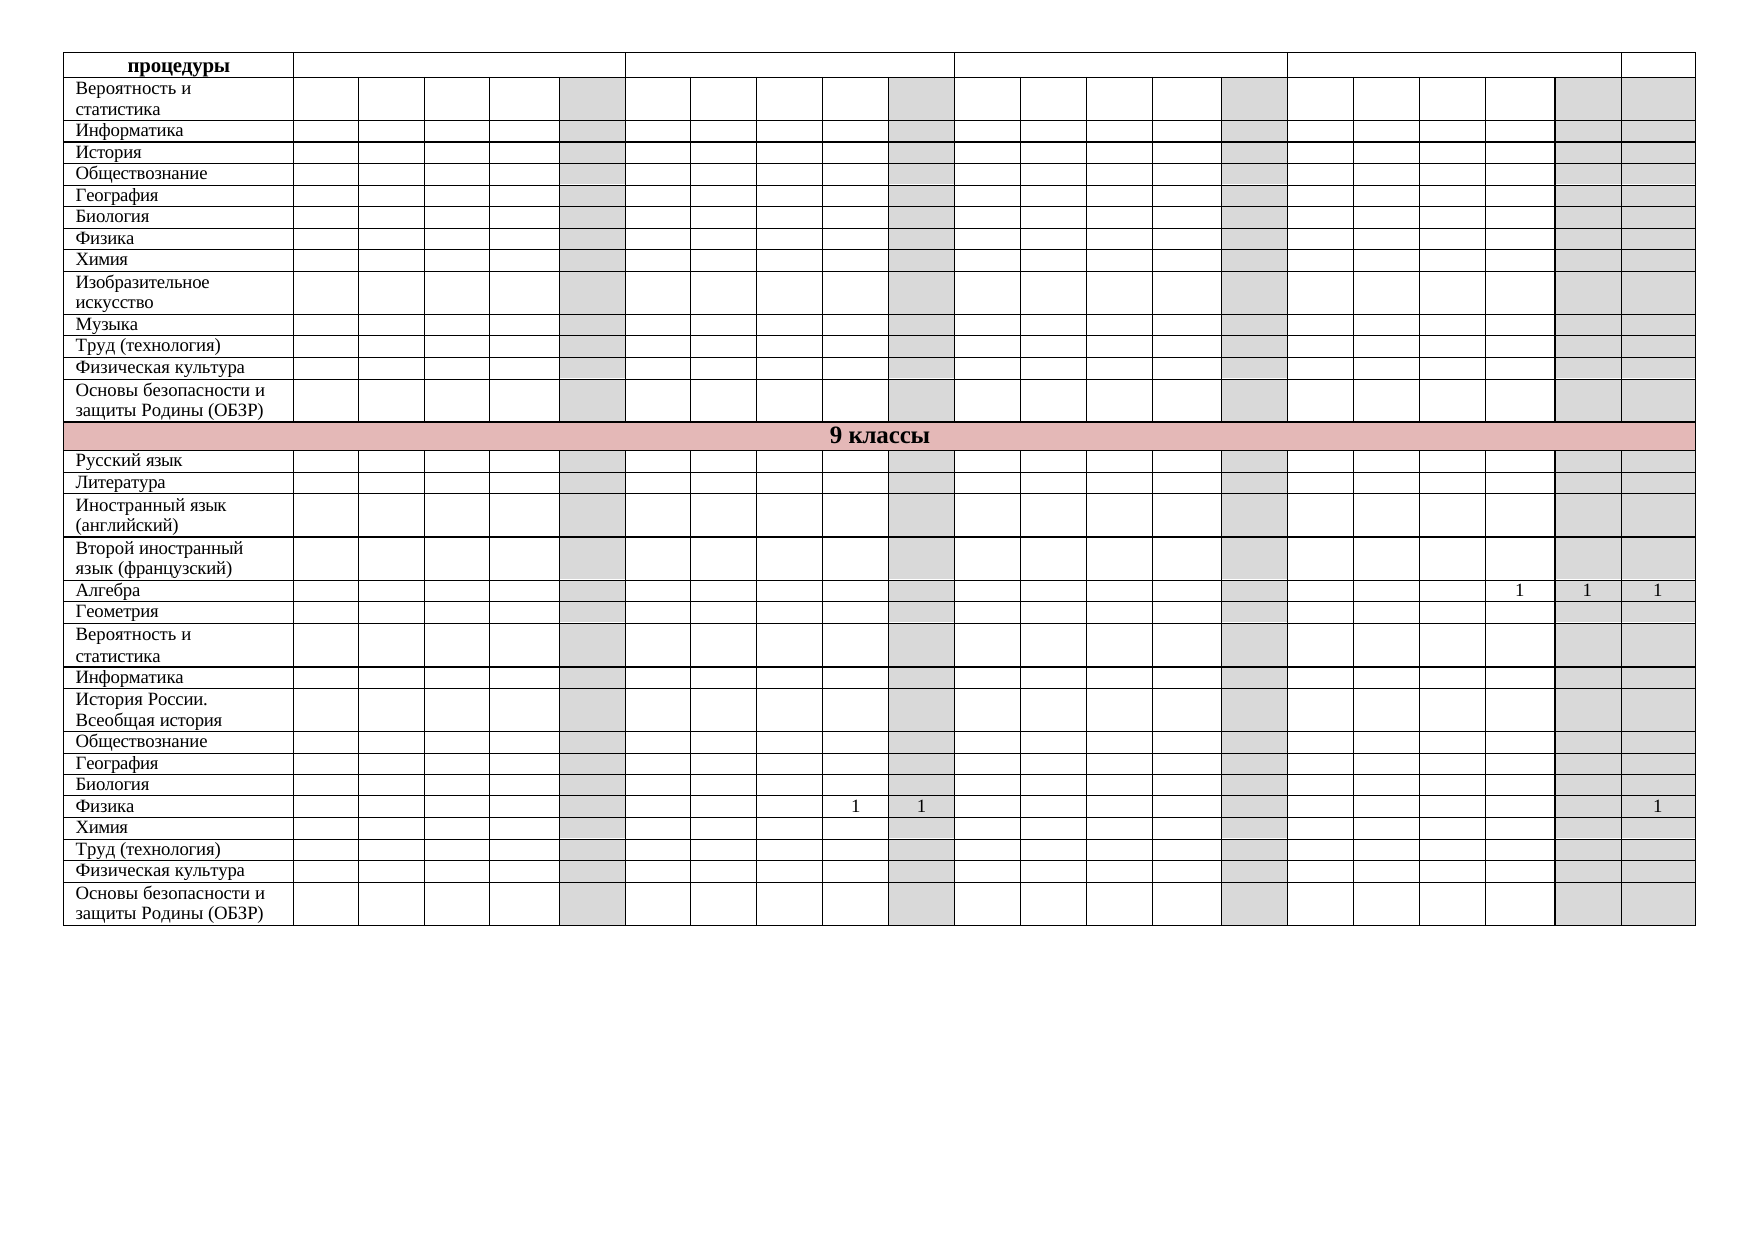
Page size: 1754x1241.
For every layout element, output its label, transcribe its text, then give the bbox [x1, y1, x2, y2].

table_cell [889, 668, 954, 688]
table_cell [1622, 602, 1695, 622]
table_cell [955, 358, 1020, 378]
table_cell Обществознание [64, 164, 293, 184]
table_cell [1087, 164, 1152, 184]
table_cell [1222, 315, 1287, 335]
table_cell [1021, 494, 1086, 536]
table_cell [1288, 336, 1353, 357]
table_cell [294, 121, 358, 141]
table_cell [359, 272, 424, 314]
table_cell Русский язык [64, 451, 293, 472]
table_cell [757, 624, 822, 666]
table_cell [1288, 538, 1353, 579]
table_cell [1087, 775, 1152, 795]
table_cell [490, 78, 559, 120]
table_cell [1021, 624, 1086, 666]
table_cell [490, 250, 559, 271]
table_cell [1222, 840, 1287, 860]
table_cell [823, 121, 888, 141]
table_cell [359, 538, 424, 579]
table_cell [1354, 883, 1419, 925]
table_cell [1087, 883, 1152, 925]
table_cell [490, 336, 559, 357]
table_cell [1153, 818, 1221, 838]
table_cell [1556, 336, 1621, 357]
table_cell [294, 164, 358, 184]
table_cell [1354, 250, 1419, 271]
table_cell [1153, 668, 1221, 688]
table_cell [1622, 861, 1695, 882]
table_cell [294, 451, 358, 472]
table_cell [1486, 207, 1554, 228]
table_cell [955, 473, 1020, 493]
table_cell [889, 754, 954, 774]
table_cell [359, 186, 424, 206]
table_cell [1556, 229, 1621, 249]
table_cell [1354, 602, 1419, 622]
table_header Всего [1622, 53, 1695, 77]
table_cell [757, 164, 822, 184]
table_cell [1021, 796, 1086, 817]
table_cell [889, 473, 954, 493]
table_cell [823, 229, 888, 249]
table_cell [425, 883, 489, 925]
table_cell [1087, 336, 1152, 357]
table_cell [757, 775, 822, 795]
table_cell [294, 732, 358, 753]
table_cell [823, 207, 888, 228]
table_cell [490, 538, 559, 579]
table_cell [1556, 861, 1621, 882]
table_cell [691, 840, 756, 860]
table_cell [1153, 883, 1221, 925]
table_cell [359, 78, 424, 120]
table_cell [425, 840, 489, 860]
table_cell [294, 336, 358, 357]
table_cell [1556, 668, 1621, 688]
table_cell [425, 229, 489, 249]
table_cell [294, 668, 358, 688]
table_cell [1222, 473, 1287, 493]
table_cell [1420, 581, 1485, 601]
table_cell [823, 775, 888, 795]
table_cell [1420, 315, 1485, 335]
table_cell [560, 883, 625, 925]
table_cell [889, 78, 954, 120]
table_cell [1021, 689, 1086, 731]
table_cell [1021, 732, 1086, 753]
table_cell [1556, 78, 1621, 120]
table_cell 9 классы [64, 423, 1695, 450]
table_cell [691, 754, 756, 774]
table_cell [425, 358, 489, 378]
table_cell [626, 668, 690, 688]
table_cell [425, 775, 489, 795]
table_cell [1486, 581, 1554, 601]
table_cell [757, 250, 822, 271]
table_cell [757, 494, 822, 536]
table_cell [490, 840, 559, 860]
table_cell [757, 186, 822, 206]
table_cell [823, 494, 888, 536]
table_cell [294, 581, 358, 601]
table_cell [955, 315, 1020, 335]
table_cell [1021, 336, 1086, 357]
table_cell [1288, 250, 1353, 271]
table_cell Иностранный язык (английский) [64, 494, 293, 536]
table_cell [560, 250, 625, 271]
table_cell [1222, 207, 1287, 228]
table_cell [490, 121, 559, 141]
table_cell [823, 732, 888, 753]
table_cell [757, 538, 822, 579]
table_cell [425, 207, 489, 228]
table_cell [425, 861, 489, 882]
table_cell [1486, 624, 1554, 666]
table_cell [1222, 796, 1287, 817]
table_cell [1153, 78, 1221, 120]
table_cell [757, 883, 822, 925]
table_cell [823, 380, 888, 421]
table_cell [889, 164, 954, 184]
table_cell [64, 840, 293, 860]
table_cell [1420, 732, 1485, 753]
table_cell [425, 272, 489, 314]
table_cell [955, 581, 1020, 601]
table_cell [626, 250, 690, 271]
table_cell [560, 186, 625, 206]
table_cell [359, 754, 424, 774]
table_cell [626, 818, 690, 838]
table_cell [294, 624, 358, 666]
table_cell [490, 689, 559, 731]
table_cell География [64, 186, 293, 206]
table_cell [1420, 451, 1485, 472]
table_cell [691, 250, 756, 271]
table_cell [1486, 164, 1554, 184]
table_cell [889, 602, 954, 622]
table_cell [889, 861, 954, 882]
table_cell [1486, 121, 1554, 141]
table_cell [1021, 272, 1086, 314]
table_cell [425, 186, 489, 206]
table_cell [490, 207, 559, 228]
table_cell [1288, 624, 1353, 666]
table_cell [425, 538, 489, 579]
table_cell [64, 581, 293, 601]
table_cell [889, 207, 954, 228]
table_cell [490, 229, 559, 249]
table_cell [1288, 143, 1353, 163]
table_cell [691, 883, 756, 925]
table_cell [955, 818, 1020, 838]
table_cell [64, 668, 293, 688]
table_cell [1486, 358, 1554, 378]
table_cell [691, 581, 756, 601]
table_cell [359, 229, 424, 249]
table_cell [490, 272, 559, 314]
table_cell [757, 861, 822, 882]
table_cell [691, 380, 756, 421]
table_cell [823, 451, 888, 472]
table_cell [560, 272, 625, 314]
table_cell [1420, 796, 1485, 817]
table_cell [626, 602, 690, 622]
table_cell [1420, 207, 1485, 228]
table_cell [359, 315, 424, 335]
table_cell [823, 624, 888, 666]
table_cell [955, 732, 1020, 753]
table_cell [757, 336, 822, 357]
table_cell [1486, 473, 1554, 493]
table_cell [626, 473, 690, 493]
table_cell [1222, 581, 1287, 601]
table_cell [626, 494, 690, 536]
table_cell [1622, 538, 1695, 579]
table_cell [560, 494, 625, 536]
table_cell [1087, 143, 1152, 163]
table_cell [955, 121, 1020, 141]
table_cell [1420, 143, 1485, 163]
table_cell [1622, 229, 1695, 249]
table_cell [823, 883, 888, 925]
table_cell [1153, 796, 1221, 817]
table_cell [359, 207, 424, 228]
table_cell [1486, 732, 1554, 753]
table_cell [1288, 272, 1353, 314]
table_cell [560, 229, 625, 249]
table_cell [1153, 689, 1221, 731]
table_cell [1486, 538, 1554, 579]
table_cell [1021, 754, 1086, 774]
table_cell [560, 451, 625, 472]
table_cell [1622, 143, 1695, 163]
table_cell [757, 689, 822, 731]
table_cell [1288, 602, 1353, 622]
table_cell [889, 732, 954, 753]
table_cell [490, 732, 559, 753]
table_cell [1087, 451, 1152, 472]
table_cell [757, 315, 822, 335]
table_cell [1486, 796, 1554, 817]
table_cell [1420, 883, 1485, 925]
table_cell [691, 121, 756, 141]
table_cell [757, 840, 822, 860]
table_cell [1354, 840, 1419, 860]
table_cell [1288, 207, 1353, 228]
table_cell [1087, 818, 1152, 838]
table_cell [1153, 229, 1221, 249]
table_cell [1222, 451, 1287, 472]
table_cell Физическая культура [64, 358, 293, 378]
table_cell [1354, 451, 1419, 472]
table_cell [359, 143, 424, 163]
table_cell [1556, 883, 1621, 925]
table_cell [691, 336, 756, 357]
table_cell [1556, 380, 1621, 421]
table_cell [626, 315, 690, 335]
table_cell [1021, 186, 1086, 206]
table_cell [1622, 164, 1695, 184]
table_cell [490, 494, 559, 536]
table_cell [1420, 121, 1485, 141]
table_cell [294, 207, 358, 228]
table_cell [1420, 186, 1485, 206]
table_cell [359, 121, 424, 141]
table_cell [294, 494, 358, 536]
table_cell [1222, 164, 1287, 184]
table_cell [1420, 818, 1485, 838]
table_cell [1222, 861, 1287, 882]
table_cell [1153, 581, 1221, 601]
table_cell [490, 164, 559, 184]
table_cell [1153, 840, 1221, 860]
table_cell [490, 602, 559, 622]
table_cell [1354, 121, 1419, 141]
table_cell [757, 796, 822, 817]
table_header Декабрь [1288, 53, 1621, 77]
table_cell [294, 473, 358, 493]
table_cell [1622, 494, 1695, 536]
table_cell [1622, 315, 1695, 335]
table_cell [1354, 164, 1419, 184]
table_cell [1486, 229, 1554, 249]
table_cell [560, 207, 625, 228]
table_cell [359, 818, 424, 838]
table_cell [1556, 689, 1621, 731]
table_cell [359, 164, 424, 184]
table_cell [889, 336, 954, 357]
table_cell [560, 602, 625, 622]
table_cell [1622, 121, 1695, 141]
table_cell [1087, 78, 1152, 120]
table_cell [294, 229, 358, 249]
table_cell [757, 78, 822, 120]
table_cell [1087, 358, 1152, 378]
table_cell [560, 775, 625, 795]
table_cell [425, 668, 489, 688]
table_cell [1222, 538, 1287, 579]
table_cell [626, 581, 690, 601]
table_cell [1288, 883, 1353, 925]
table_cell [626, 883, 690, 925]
table_cell [955, 494, 1020, 536]
table_cell [1420, 250, 1485, 271]
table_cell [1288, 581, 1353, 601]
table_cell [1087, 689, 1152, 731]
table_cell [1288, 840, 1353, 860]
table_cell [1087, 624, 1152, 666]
table_cell [889, 358, 954, 378]
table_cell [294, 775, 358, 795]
table_cell Вероятность и статистика [64, 78, 293, 120]
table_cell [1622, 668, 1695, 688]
table_cell [1486, 78, 1554, 120]
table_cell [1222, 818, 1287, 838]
table_cell [889, 121, 954, 141]
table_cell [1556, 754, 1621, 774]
table_cell [1087, 272, 1152, 314]
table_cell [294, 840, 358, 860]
table_cell [1288, 473, 1353, 493]
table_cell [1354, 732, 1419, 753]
table_cell [691, 272, 756, 314]
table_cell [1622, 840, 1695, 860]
table_cell [294, 380, 358, 421]
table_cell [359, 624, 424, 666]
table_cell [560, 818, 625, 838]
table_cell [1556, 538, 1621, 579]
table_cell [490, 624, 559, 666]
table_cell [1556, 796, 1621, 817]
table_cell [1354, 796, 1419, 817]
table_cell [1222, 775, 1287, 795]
table_cell [1556, 451, 1621, 472]
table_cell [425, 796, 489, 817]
table_cell [490, 143, 559, 163]
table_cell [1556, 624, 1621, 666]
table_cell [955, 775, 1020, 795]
table_cell [1420, 78, 1485, 120]
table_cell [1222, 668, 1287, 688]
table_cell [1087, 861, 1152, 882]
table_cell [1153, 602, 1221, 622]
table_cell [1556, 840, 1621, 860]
table_cell [1021, 451, 1086, 472]
table_cell [1222, 250, 1287, 271]
table_cell [1288, 358, 1353, 378]
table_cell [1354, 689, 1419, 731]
table_cell [1420, 380, 1485, 421]
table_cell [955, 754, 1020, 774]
table_cell [1622, 250, 1695, 271]
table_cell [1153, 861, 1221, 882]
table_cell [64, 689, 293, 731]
table_cell [1153, 250, 1221, 271]
table_cell [1222, 229, 1287, 249]
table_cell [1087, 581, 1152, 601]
table_cell [294, 272, 358, 314]
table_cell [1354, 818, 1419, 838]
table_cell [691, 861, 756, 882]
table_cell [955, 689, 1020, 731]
table_cell [626, 358, 690, 378]
table_cell [626, 164, 690, 184]
table_cell [1153, 336, 1221, 357]
table_cell [691, 494, 756, 536]
table_cell [1622, 78, 1695, 120]
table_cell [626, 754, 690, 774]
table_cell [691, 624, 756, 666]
table_cell [1087, 207, 1152, 228]
table_cell [1556, 143, 1621, 163]
table_cell [1556, 207, 1621, 228]
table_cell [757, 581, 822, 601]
table_cell [294, 358, 358, 378]
table_cell [425, 451, 489, 472]
table_cell [1354, 315, 1419, 335]
table_cell [955, 272, 1020, 314]
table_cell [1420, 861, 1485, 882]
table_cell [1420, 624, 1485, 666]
table_cell [1222, 121, 1287, 141]
table_cell [560, 121, 625, 141]
table_cell [1222, 494, 1287, 536]
table_cell [560, 473, 625, 493]
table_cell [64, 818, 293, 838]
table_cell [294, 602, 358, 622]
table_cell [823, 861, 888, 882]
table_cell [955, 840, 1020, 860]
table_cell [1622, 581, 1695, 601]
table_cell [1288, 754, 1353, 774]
table_cell [1420, 358, 1485, 378]
table_cell [359, 380, 424, 421]
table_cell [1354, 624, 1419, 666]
table_cell [1354, 336, 1419, 357]
table_cell [490, 315, 559, 335]
table_cell [1486, 143, 1554, 163]
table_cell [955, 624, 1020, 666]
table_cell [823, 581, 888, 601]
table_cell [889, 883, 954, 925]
table_cell [1622, 272, 1695, 314]
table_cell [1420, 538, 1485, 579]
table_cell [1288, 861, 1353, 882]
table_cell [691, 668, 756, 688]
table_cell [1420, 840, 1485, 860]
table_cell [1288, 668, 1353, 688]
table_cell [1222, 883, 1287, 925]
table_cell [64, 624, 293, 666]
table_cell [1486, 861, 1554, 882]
table_cell [1288, 451, 1353, 472]
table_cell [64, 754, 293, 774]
table_cell [1153, 164, 1221, 184]
table_cell [1556, 473, 1621, 493]
table_cell [1087, 315, 1152, 335]
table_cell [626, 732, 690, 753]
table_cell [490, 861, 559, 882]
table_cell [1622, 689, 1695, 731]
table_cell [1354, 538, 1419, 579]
table_cell [294, 78, 358, 120]
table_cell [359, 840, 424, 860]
table_cell [294, 143, 358, 163]
table_cell [1420, 272, 1485, 314]
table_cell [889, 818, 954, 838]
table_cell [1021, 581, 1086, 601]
table_cell [560, 380, 625, 421]
table_cell [490, 451, 559, 472]
table_cell [1222, 143, 1287, 163]
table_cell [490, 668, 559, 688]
table_cell Изобразительное искусство [64, 272, 293, 314]
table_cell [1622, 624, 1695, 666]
table_cell [1556, 358, 1621, 378]
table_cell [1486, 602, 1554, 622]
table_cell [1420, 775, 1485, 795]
table_cell [1087, 494, 1152, 536]
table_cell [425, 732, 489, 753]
table_cell [1222, 358, 1287, 378]
table_cell [1420, 494, 1485, 536]
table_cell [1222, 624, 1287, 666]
table_cell [955, 207, 1020, 228]
table_cell [1354, 229, 1419, 249]
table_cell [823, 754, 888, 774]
table_cell [560, 143, 625, 163]
table_cell [1222, 380, 1287, 421]
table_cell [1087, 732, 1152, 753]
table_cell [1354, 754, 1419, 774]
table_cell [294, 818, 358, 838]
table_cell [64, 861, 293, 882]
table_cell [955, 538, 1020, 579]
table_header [64, 53, 293, 77]
table_cell [626, 229, 690, 249]
table_cell [1021, 229, 1086, 249]
table_cell [1420, 229, 1485, 249]
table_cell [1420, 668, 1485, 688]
table_cell [1021, 315, 1086, 335]
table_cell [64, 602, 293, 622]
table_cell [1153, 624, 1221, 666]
table_cell [490, 186, 559, 206]
table_cell [1622, 451, 1695, 472]
table_cell [757, 207, 822, 228]
table_cell [1486, 451, 1554, 472]
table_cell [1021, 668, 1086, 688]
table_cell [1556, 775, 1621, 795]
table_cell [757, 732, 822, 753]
table_cell Труд (технология) [64, 336, 293, 357]
table_cell [359, 494, 424, 536]
table_cell [889, 380, 954, 421]
table_cell [1087, 121, 1152, 141]
table_cell Музыка [64, 315, 293, 335]
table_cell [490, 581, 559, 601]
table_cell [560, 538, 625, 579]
table_cell [1087, 186, 1152, 206]
table_cell [1288, 315, 1353, 335]
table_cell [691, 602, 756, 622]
table_cell Физика [64, 229, 293, 249]
table_cell [294, 315, 358, 335]
table_cell [1153, 207, 1221, 228]
table_cell [955, 164, 1020, 184]
table_cell [1153, 473, 1221, 493]
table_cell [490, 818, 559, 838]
table_cell [425, 121, 489, 141]
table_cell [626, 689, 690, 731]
table_cell [1021, 250, 1086, 271]
table_cell [889, 229, 954, 249]
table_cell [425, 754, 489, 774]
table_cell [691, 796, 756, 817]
table_cell [1288, 78, 1353, 120]
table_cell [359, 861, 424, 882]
table_cell [1021, 358, 1086, 378]
table_cell [425, 494, 489, 536]
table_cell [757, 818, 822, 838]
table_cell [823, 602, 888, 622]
table_cell [1420, 336, 1485, 357]
table_cell [955, 336, 1020, 357]
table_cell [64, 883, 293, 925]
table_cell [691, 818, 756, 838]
table_cell [626, 207, 690, 228]
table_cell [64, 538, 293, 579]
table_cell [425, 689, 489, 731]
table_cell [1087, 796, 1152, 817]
table_cell [1153, 380, 1221, 421]
table_cell [490, 380, 559, 421]
table_cell [823, 315, 888, 335]
table_cell [1622, 336, 1695, 357]
table_cell [823, 272, 888, 314]
table_cell [425, 336, 489, 357]
table_cell Литература [64, 473, 293, 493]
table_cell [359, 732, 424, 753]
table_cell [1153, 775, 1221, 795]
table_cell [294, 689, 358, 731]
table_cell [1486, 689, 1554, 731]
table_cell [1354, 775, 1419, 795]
table_cell [1222, 272, 1287, 314]
table_cell [1153, 272, 1221, 314]
table_cell [757, 473, 822, 493]
table_cell [1222, 336, 1287, 357]
table_cell [955, 380, 1020, 421]
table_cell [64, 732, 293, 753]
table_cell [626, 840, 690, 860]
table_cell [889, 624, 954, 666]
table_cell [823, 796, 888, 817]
table_cell [823, 186, 888, 206]
table_cell [626, 272, 690, 314]
table_cell [1556, 186, 1621, 206]
table_cell [1087, 250, 1152, 271]
table_cell [560, 358, 625, 378]
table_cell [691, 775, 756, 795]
table_cell [359, 250, 424, 271]
table_cell [1486, 250, 1554, 271]
table_cell [560, 336, 625, 357]
table_cell [691, 451, 756, 472]
table_cell [1153, 121, 1221, 141]
table_cell [1556, 164, 1621, 184]
table_cell [294, 250, 358, 271]
table_cell [1153, 143, 1221, 163]
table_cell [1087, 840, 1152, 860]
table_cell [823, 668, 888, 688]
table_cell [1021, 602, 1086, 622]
table_cell [691, 143, 756, 163]
table_cell [626, 143, 690, 163]
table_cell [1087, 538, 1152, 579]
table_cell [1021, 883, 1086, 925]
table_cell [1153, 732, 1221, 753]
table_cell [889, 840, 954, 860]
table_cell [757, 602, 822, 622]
table_cell [359, 336, 424, 357]
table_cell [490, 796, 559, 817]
table_cell [1087, 380, 1152, 421]
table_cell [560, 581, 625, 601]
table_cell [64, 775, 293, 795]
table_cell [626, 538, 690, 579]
table_cell Биология [64, 207, 293, 228]
table_cell [1153, 451, 1221, 472]
table_cell [1288, 186, 1353, 206]
table_cell [490, 473, 559, 493]
table_cell [1288, 164, 1353, 184]
table_cell [425, 143, 489, 163]
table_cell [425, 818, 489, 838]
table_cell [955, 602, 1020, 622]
table_header Сентябрь [294, 53, 625, 77]
table_cell [691, 229, 756, 249]
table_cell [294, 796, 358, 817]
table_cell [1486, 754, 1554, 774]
table_cell [626, 186, 690, 206]
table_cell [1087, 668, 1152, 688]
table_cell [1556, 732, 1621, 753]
table_cell [757, 229, 822, 249]
table_cell [359, 451, 424, 472]
table_cell [425, 78, 489, 120]
table_cell [1486, 380, 1554, 421]
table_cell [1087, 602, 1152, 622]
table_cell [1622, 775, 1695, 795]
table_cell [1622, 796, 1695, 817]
table_cell [1354, 473, 1419, 493]
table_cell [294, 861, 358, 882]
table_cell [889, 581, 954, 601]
table_cell [691, 358, 756, 378]
table_cell [1486, 494, 1554, 536]
table_cell [889, 494, 954, 536]
table_header Октябрь [626, 53, 954, 77]
table_cell [757, 121, 822, 141]
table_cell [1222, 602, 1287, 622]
table_cell [1622, 207, 1695, 228]
table_cell [1021, 143, 1086, 163]
table_cell [1222, 186, 1287, 206]
table_cell [1087, 473, 1152, 493]
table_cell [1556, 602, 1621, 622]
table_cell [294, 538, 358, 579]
table_cell [1021, 207, 1086, 228]
table_cell [1556, 494, 1621, 536]
table_cell [757, 451, 822, 472]
table_cell [823, 164, 888, 184]
table_cell [1153, 315, 1221, 335]
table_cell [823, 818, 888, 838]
table_cell [955, 143, 1020, 163]
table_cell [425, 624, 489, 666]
table_cell [626, 121, 690, 141]
table_cell [1021, 78, 1086, 120]
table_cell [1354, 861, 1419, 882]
table_cell [1354, 358, 1419, 378]
table_cell [889, 143, 954, 163]
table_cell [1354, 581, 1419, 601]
table_cell [1288, 380, 1353, 421]
table_cell [1021, 121, 1086, 141]
table_cell [889, 250, 954, 271]
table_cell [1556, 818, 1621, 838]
table_cell [626, 78, 690, 120]
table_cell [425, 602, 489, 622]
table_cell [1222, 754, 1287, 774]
table_cell [1222, 78, 1287, 120]
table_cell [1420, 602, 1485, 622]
table_cell [1486, 336, 1554, 357]
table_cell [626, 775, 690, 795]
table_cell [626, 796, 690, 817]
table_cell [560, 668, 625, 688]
table_cell [823, 473, 888, 493]
table_cell [1556, 121, 1621, 141]
table_cell [1354, 143, 1419, 163]
table_cell [691, 207, 756, 228]
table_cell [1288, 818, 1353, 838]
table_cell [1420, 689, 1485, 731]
table_cell Информатика [64, 121, 293, 141]
table_cell [757, 143, 822, 163]
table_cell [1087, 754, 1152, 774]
table_cell [294, 186, 358, 206]
table_cell [691, 473, 756, 493]
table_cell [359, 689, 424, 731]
table_cell [1021, 164, 1086, 184]
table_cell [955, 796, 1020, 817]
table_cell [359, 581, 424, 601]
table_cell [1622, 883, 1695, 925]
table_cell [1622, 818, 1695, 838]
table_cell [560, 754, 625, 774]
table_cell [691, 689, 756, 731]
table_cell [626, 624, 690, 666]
table_cell [691, 315, 756, 335]
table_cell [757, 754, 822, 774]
table_cell [359, 358, 424, 378]
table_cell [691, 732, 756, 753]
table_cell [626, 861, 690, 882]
table_cell [757, 358, 822, 378]
table_cell [1153, 186, 1221, 206]
table_cell [1556, 315, 1621, 335]
table_cell [1354, 186, 1419, 206]
table_cell [1021, 380, 1086, 421]
table_cell [1021, 473, 1086, 493]
table_cell [626, 451, 690, 472]
table_cell [1556, 272, 1621, 314]
table_cell [955, 229, 1020, 249]
table_cell [1486, 186, 1554, 206]
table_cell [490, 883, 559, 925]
table_cell [490, 358, 559, 378]
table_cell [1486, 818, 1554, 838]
table_cell [691, 186, 756, 206]
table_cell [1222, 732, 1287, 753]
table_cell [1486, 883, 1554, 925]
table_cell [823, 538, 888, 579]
table_cell [1087, 229, 1152, 249]
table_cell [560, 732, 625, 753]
table_cell [560, 164, 625, 184]
table_cell [955, 78, 1020, 120]
table_cell [1288, 121, 1353, 141]
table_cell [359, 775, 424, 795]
table_cell [560, 78, 625, 120]
table_header Ноябрь [955, 53, 1287, 77]
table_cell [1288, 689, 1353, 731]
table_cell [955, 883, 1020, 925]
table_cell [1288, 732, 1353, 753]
table_cell [889, 451, 954, 472]
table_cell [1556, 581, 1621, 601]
table_cell [1486, 272, 1554, 314]
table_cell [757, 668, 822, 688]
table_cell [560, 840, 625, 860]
table_cell [1354, 78, 1419, 120]
table_cell [1153, 358, 1221, 378]
table_cell [757, 380, 822, 421]
table_cell [1153, 494, 1221, 536]
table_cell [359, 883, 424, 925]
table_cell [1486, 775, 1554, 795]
table_cell [1622, 186, 1695, 206]
table_cell Основы безопасности и защиты Родины (ОБЗР) [64, 380, 293, 421]
table_cell Химия [64, 250, 293, 271]
table_cell [823, 143, 888, 163]
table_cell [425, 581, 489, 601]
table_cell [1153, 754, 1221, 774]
table_cell [1354, 272, 1419, 314]
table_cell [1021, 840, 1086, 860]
table_cell [889, 186, 954, 206]
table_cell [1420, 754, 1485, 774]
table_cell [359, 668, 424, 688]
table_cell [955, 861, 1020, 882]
table_cell [1622, 380, 1695, 421]
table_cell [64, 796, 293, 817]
table_cell [823, 336, 888, 357]
table_cell [757, 272, 822, 314]
table_cell [1354, 494, 1419, 536]
table_cell [425, 164, 489, 184]
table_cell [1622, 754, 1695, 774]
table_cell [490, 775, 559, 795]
table_cell [1622, 473, 1695, 493]
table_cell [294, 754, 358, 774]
table_cell [1622, 358, 1695, 378]
table_cell [889, 315, 954, 335]
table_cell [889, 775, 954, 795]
table_cell [1288, 494, 1353, 536]
table_cell [823, 250, 888, 271]
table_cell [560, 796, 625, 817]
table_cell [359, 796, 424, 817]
table_cell [425, 380, 489, 421]
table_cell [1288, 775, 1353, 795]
table_cell [955, 250, 1020, 271]
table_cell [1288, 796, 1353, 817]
table_cell [955, 186, 1020, 206]
table_cell [1354, 380, 1419, 421]
table_cell [1556, 250, 1621, 271]
table_cell [1420, 473, 1485, 493]
table_cell [1420, 164, 1485, 184]
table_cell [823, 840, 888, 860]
table_cell [889, 272, 954, 314]
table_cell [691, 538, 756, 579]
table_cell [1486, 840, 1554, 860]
table_cell [560, 315, 625, 335]
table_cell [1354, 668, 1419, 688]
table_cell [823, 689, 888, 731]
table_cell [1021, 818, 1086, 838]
table_cell [823, 78, 888, 120]
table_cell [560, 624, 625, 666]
table_cell [425, 315, 489, 335]
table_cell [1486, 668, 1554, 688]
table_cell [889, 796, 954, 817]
table_cell [626, 380, 690, 421]
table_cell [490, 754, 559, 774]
table_cell [359, 473, 424, 493]
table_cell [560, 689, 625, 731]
table_cell [691, 164, 756, 184]
table_cell [425, 250, 489, 271]
table_cell [626, 336, 690, 357]
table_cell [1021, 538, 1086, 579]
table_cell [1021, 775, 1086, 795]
table_cell [955, 451, 1020, 472]
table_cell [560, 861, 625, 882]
table_cell [823, 358, 888, 378]
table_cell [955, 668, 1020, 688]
table_cell [425, 473, 489, 493]
table_cell [1486, 315, 1554, 335]
table_cell [1354, 207, 1419, 228]
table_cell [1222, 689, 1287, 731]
table_cell [1288, 229, 1353, 249]
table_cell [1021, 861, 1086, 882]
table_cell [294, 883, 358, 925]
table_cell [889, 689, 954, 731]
table_cell История [64, 143, 293, 163]
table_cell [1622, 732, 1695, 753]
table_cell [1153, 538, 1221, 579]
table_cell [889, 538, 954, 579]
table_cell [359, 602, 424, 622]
table_cell [691, 78, 756, 120]
